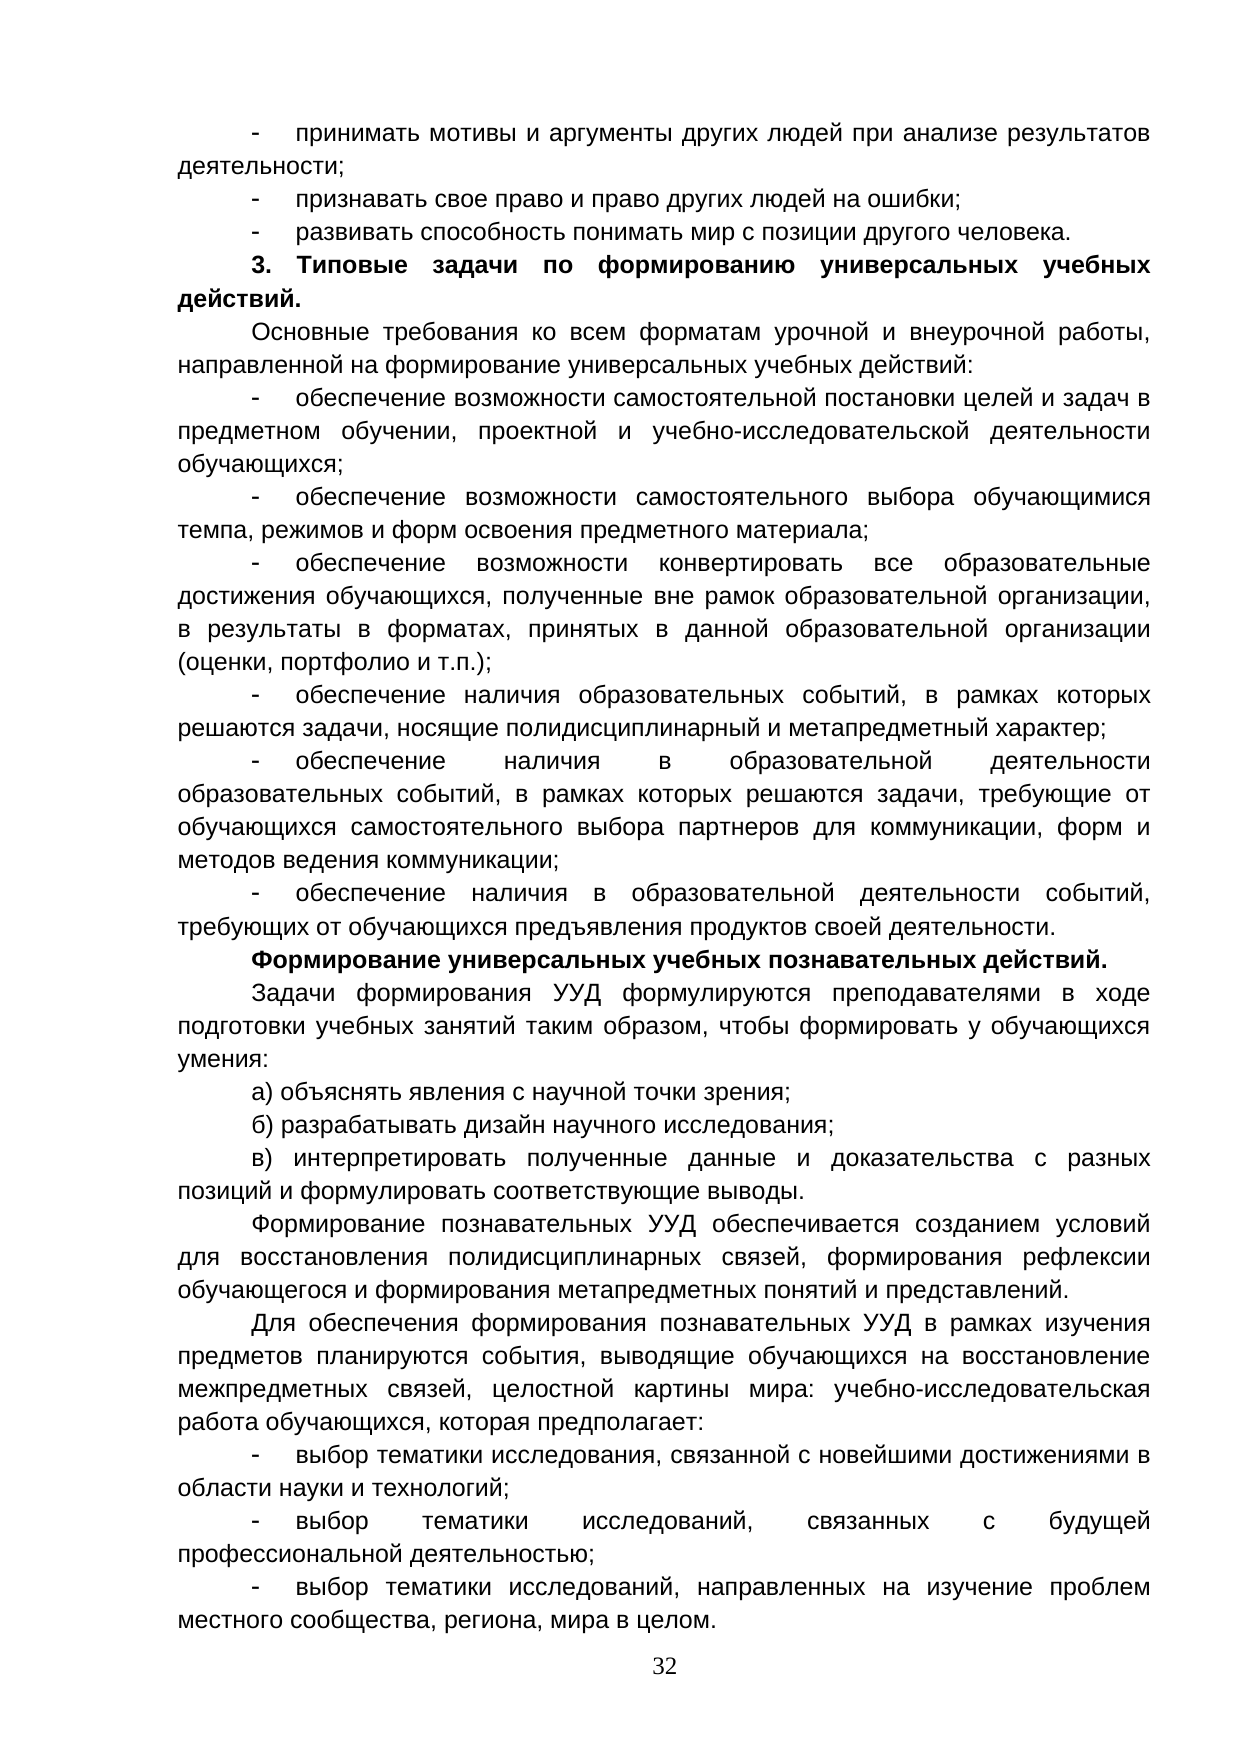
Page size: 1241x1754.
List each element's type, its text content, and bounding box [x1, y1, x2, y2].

list выбор тематики исследований, направленных на изучение проблем местного сообщества, региона, мира в целом. [177, 1572, 1152, 1634]
text б) разрабатывать дизайн научного исследования; [177, 1110, 1152, 1138]
text Формирование универсальных учебных познавательных действий. [177, 944, 1152, 973]
text а) объяснять явления с научной точки зрения; [177, 1077, 1152, 1105]
text Для обеспечения формирования познавательных УУД в рамках изучения предметов планируются события, выводящие обучающихся на восстановление межпредметных связей, целостной картины мира: учебно-исследовательская работа обучающихся, которая предполагает: [177, 1308, 1152, 1436]
text Задачи формирования УУД формулируются преподавателями в ходе подготовки учебных занятий таким образом, чтобы формировать у обучающихся умения: [177, 978, 1152, 1072]
list выбор тематики исследований, связанных с будущей профессиональной деятельностью; [177, 1506, 1152, 1568]
list обеспечение наличия в образовательной деятельности событий, требующих от обучающихся предъявления продуктов своей деятельности. [177, 878, 1152, 940]
text Формирование познавательных УУД обеспечивается созданием условий для восстановления полидисциплинарных связей, формирования рефлексии обучающегося и формирования метапредметных понятий и представлений. [177, 1209, 1152, 1303]
list принимать мотивы и аргументы других людей при анализе результатов деятельности; [177, 118, 1152, 180]
text в) интерпретировать полученные данные и доказательства с разных позиций и формулировать соответствующие выводы. [177, 1143, 1152, 1204]
list обеспечение возможности самостоятельного выбора обучающимися темпа, режимов и форм освоения предметного материала; [177, 482, 1152, 544]
list развивать способность понимать мир с позиции другого человека. [177, 217, 1152, 246]
list обеспечение наличия образовательных событий, в рамках которых решаются задачи, носящие полидисциплинарный и метапредметный характер; [177, 680, 1152, 742]
list обеспечение возможности самостоятельной постановки целей и задач в предметном обучении, проектной и учебно-исследовательской деятельности обучающихся; [177, 383, 1152, 477]
list признавать свое право и право других людей на ошибки; [177, 184, 1152, 213]
list обеспечение наличия в образовательной деятельности образовательных событий, в рамках которых решаются задачи, требующие от обучающихся самостоятельного выбора партнеров для коммуникации, форм и методов ведения коммуникации; [177, 746, 1152, 874]
text 3. Типовые задачи по формированию универсальных учебных действий. [177, 251, 1152, 312]
list обеспечение возможности конвертировать все образовательные достижения обучающихся, полученные вне рамок образовательной организации, в результаты в форматах, принятых в данной образовательной организации (оценки, портфолио и т.п.); [177, 548, 1152, 676]
list выбор тематики исследования, связанной с новейшими достижениями в области науки и технологий; [177, 1440, 1152, 1502]
text Основные требования ко всем форматам урочной и внеурочной работы, направленной на формирование универсальных учебных действий: [177, 317, 1152, 378]
